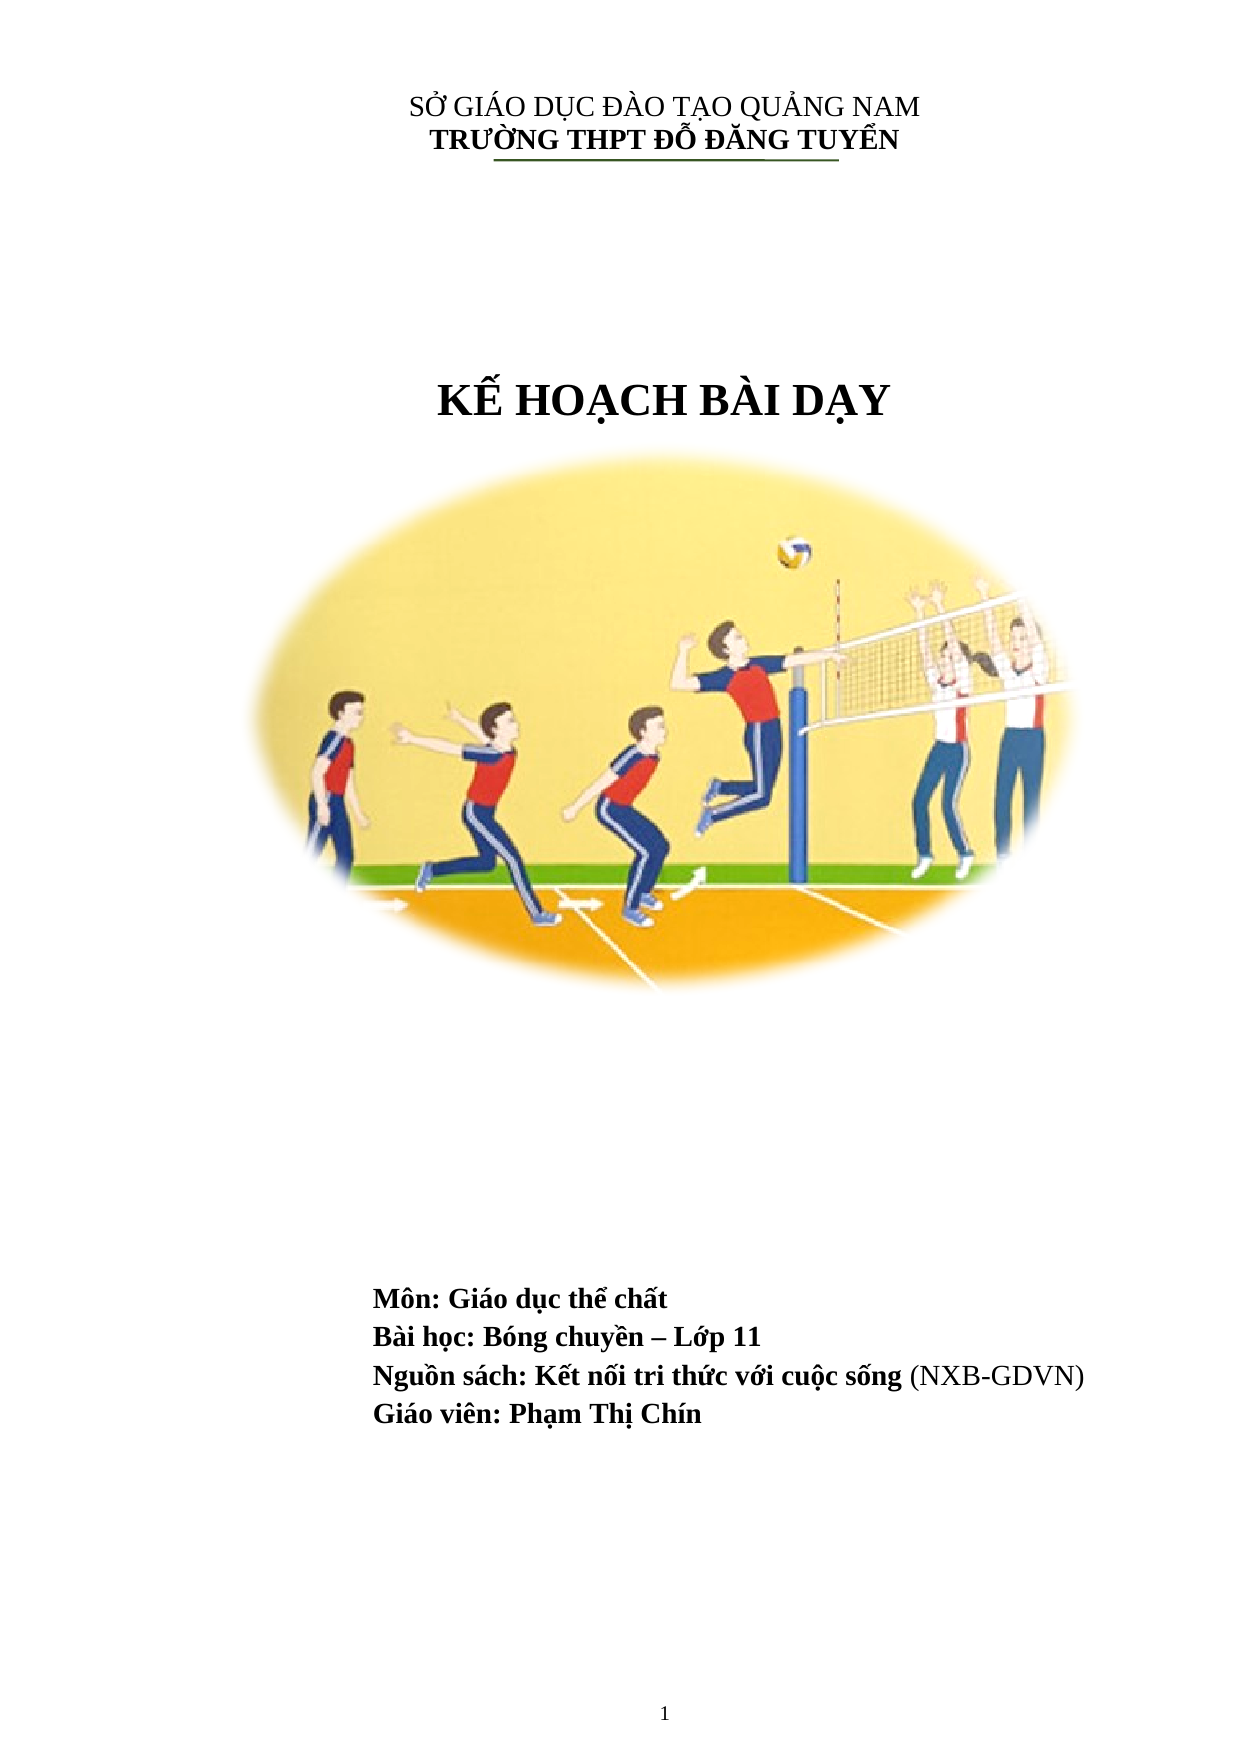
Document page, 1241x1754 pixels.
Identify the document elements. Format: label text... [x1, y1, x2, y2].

text Bài học: Bóng chuyền – Lớp 11 [298, 1319, 1181, 1353]
text SỞ GIÁO DỤC ĐÀO TẠO QUẢNG NAM [148, 89, 1181, 122]
text Giáo viên: Phạm Thị Chín [298, 1396, 1181, 1430]
text Môn: Giáo dục thể chất [298, 1281, 1181, 1314]
text Nguồn sách: Kết nối tri thức với cuộc sống (NXB-GDVN) [298, 1358, 1181, 1391]
picture [268, 469, 1058, 968]
text KẾ HOẠCH BÀI DẠY [148, 373, 1181, 425]
text TRƯỜNG THPT ĐỖ ĐĂNG TUYỂN [148, 122, 1181, 156]
